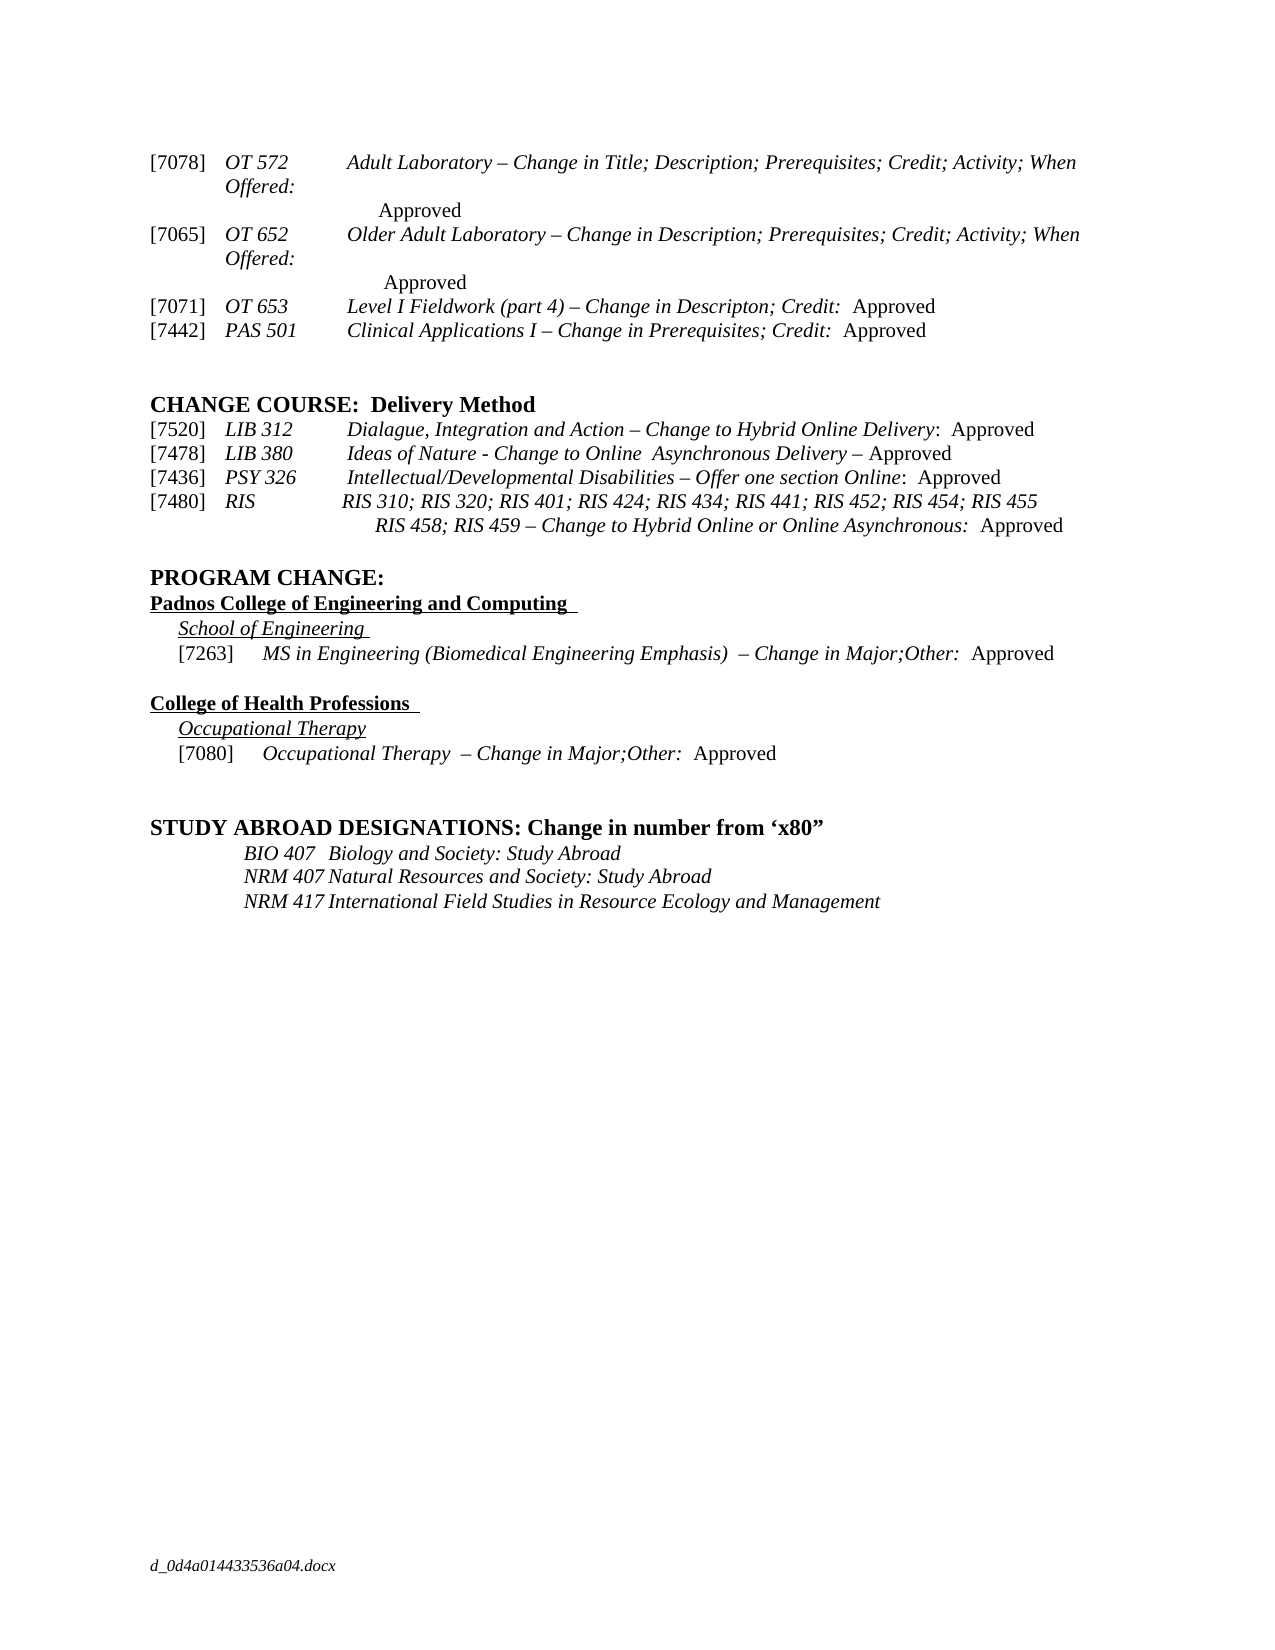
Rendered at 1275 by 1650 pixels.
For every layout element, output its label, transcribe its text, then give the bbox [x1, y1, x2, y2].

text [7442] PAS 501 Clinical Applications I – Change in Prerequisites; Credit: Approved [150, 318, 1125, 342]
text [7071] OT 653 Level I Fieldwork (part 4) – Change in Descripton; Credit: Approved [150, 294, 1125, 318]
text School of Engineering [178, 615, 1125, 640]
text NRM 417 International Field Studies in Resource Ecology and Management [150, 888, 1125, 913]
text [7520] LIB 312 Dialague, Integration and Action – Change to Hybrid Online Delivery: Approved [150, 417, 1125, 441]
text Padnos College of Engineering and Computing [150, 590, 1125, 615]
text [7480] RIS RIS 310; RIS 320; RIS 401; RIS 424; RIS 434; RIS 441; RIS 452; RIS 454; RIS 455 RIS 458; RIS 459 – Change to Hybrid Online or Online Asynchronous: Approved [150, 489, 1125, 537]
text [7436] PSY 326 Intellectual/Developmental Disabilities – Offer one section Online: Approved [150, 465, 1125, 489]
text [7078] OT 572 Adult Laboratory – Change in Title; Description; Prerequisites; Credit; Activity; When Offered: Approved [150, 150, 1125, 222]
text [7065] OT 652 Older Adult Laboratory – Change in Description; Prerequisites; Credit; Activity; When Offered: Approved [150, 222, 1125, 294]
text CHANGE COURSE: Delivery Method [150, 391, 1125, 417]
text BIO 407 Biology and Society: Study Abroad [150, 840, 1125, 864]
text [7080] Occupational Therapy – Change in Major;Other: Approved [178, 740, 1125, 765]
text [7263] MS in Engineering (Biomedical Engineering Emphasis) – Change in Major;Other: Approved [178, 640, 1125, 665]
text PROGRAM CHANGE: [150, 564, 1125, 590]
text College of Health Professions [150, 690, 1125, 715]
text [7478] LIB 380 Ideas of Nature - Change to Online Asynchronous Delivery – Approved [150, 441, 1125, 465]
text Occupational Therapy [178, 715, 1125, 740]
text NRM 407 Natural Resources and Society: Study Abroad [150, 864, 1125, 888]
text STUDY ABROAD DESIGNATIONS: Change in number from ‘x80” [150, 814, 1125, 840]
